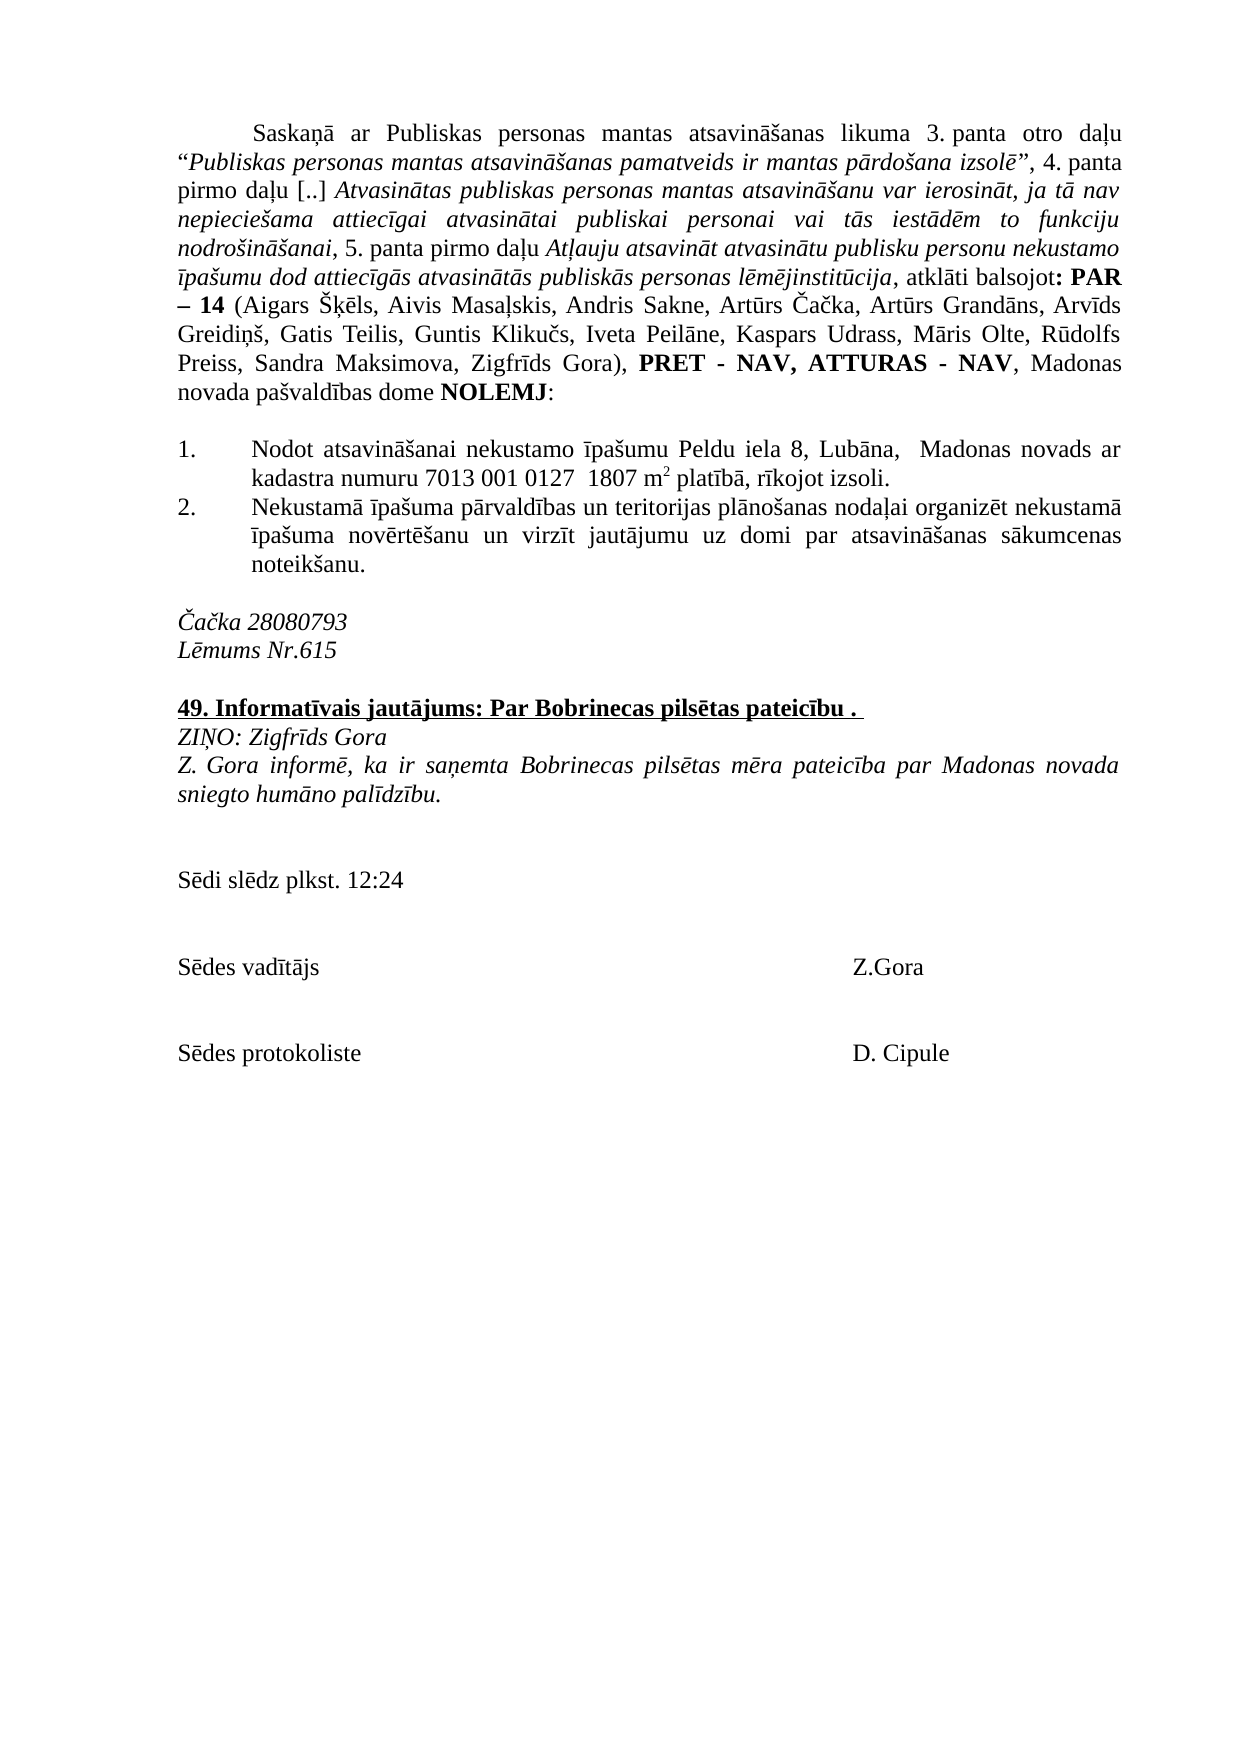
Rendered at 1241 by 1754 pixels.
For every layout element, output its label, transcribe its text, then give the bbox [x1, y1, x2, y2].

text 49. Informatīvais jautājums: Par Bobrinecas pilsētas pateicību . [177, 693, 1122, 722]
text Sēdi slēdz plkst. 12:24 [177, 866, 1122, 894]
text Z. Gora informē, ka ir saņemta Bobrinecas pilsētas mēra pateicība par Madonas novada sniegto humāno palīdzību. [177, 751, 1122, 808]
text Lēmums Nr.615 [177, 636, 1122, 664]
text Saskaņā ar Publiskas personas mantas atsavināšanas likuma 3. panta otro daļu “Publiskas personas mantas atsavināšanas pamatveids ir mantas pārdošana izsolē”, 4. panta pirmo daļu [..] Atvasinātas publiskas personas mantas atsavināšanu var ierosināt, ja tā nav nepieciešama attiecīgai atvasinātai publiskai personai vai tās iestādēm to funkciju nodrošināšanai, 5. panta pirmo daļu Atļauju atsavināt atvasinātu publisku personu nekustamo īpašumu dod attiecīgās atvasinātās publiskās personas lēmējinstitūcija, atklāti balsojot: PAR – 14 (Aigars Šķēls, Aivis Masaļskis, Andris Sakne, Artūrs Čačka, Artūrs Grandāns, Arvīds Greidiņš, Gatis Teilis, Guntis Klikučs, Iveta Peilāne, Kaspars Udrass, Māris Olte, Rūdolfs Preiss, Sandra Maksimova, Zigfrīds Gora), PRET - NAV, ATTURAS - NAV, Madonas novada pašvaldības dome NOLEMJ: [177, 118, 1122, 406]
list Nekustamā īpašuma pārvaldības un teritorijas plānošanas nodaļai organizēt nekustamā īpašuma novērtēšanu un virzīt jautājumu uz domi par atsavināšanas sākumcenas noteikšanu. [177, 492, 1122, 578]
text Čačka 28080793 [177, 607, 1122, 636]
text Sēdes protokoliste D. Cipule [177, 1038, 1122, 1067]
text Sēdes vadītājs Z.Gora [177, 952, 1122, 981]
text ZIŅO: Zigfrīds Gora [177, 722, 1122, 751]
list Nodot atsavināšanai nekustamo īpašumu Peldu iela 8, Lubāna, Madonas novads ar kadastra numuru 7013 001 0127 1807 m2 platībā, rīkojot izsoli. [177, 434, 1122, 492]
